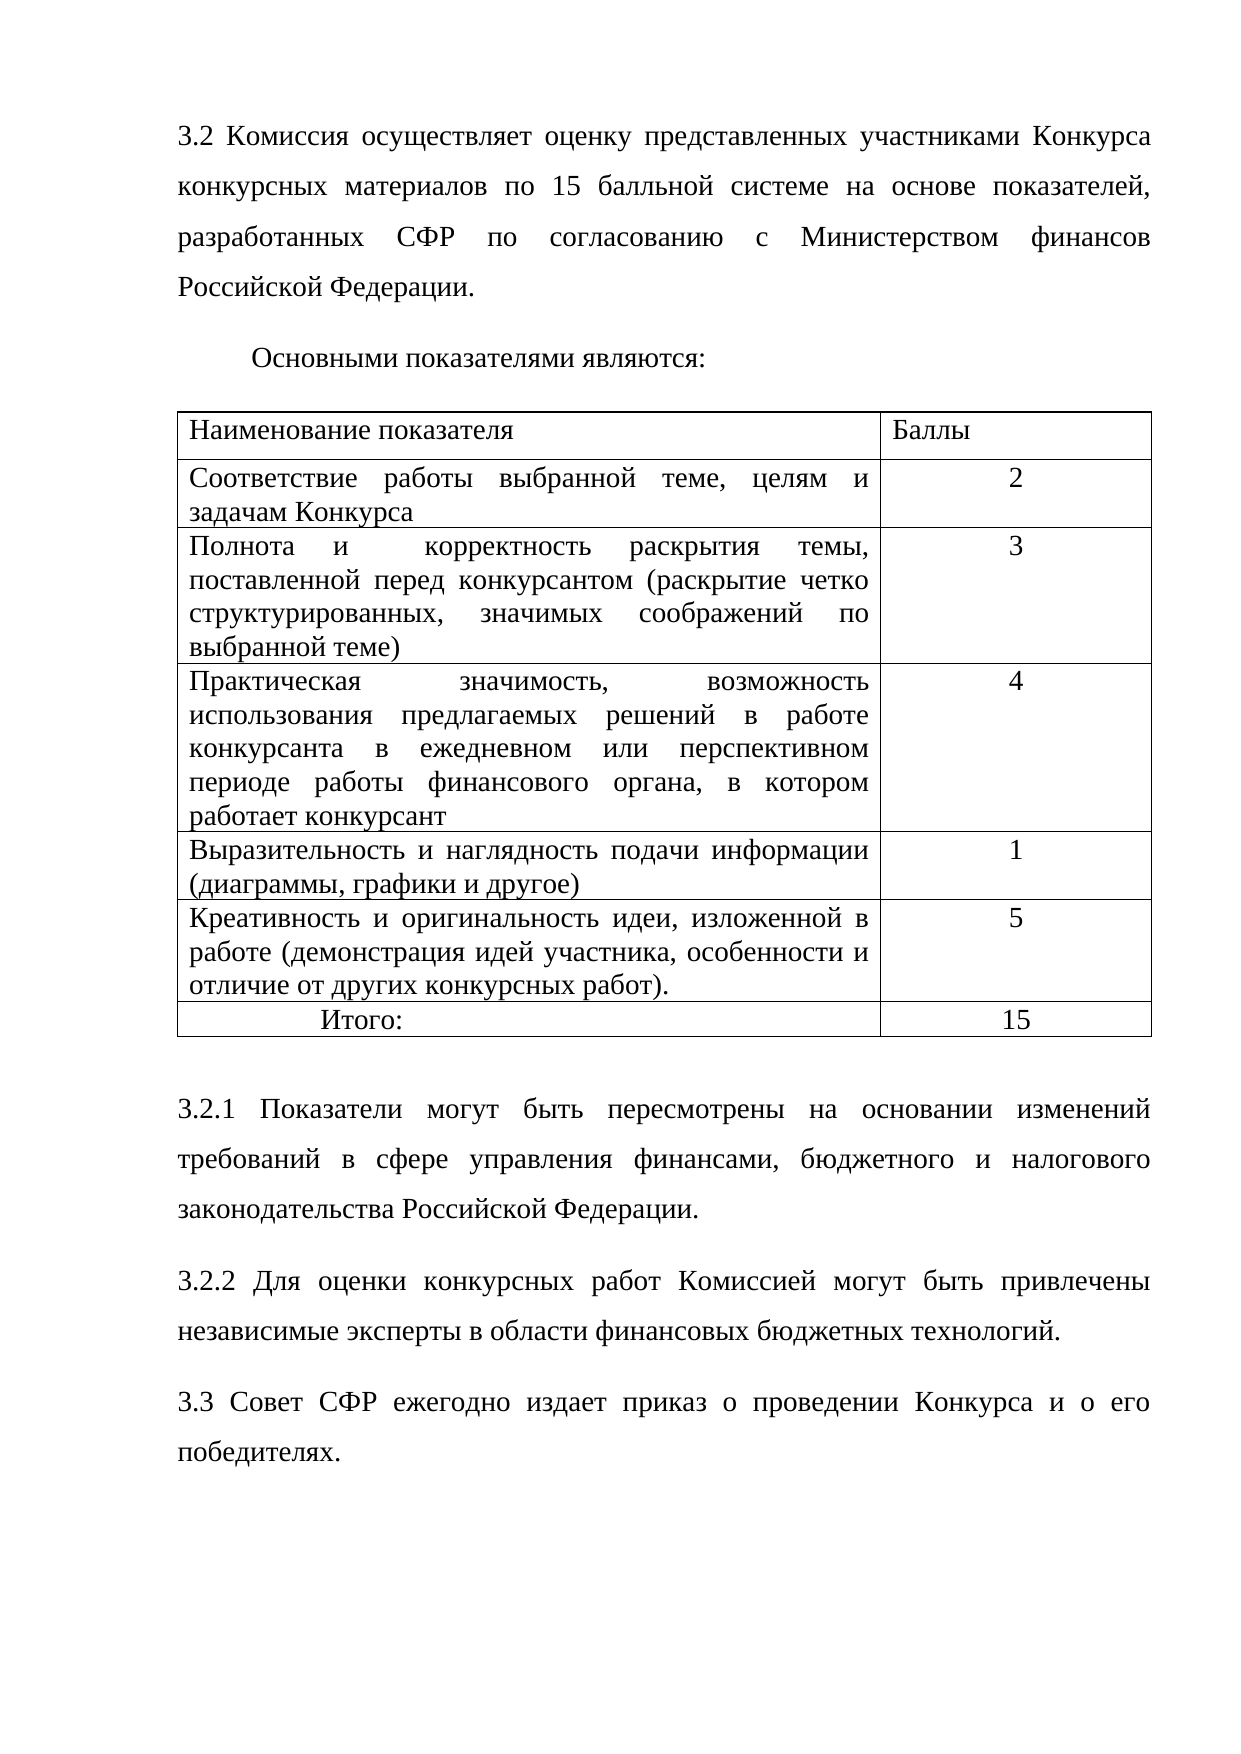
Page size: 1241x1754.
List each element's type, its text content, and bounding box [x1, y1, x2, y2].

text 3.2.2 Для оценки конкурсных работ Комиссией могут быть привлечены независимые эксперты в области финансовых бюджетных технологий. [177, 1263, 1152, 1347]
text 3.2 Комиссия осуществляет оценку представленных участниками Конкурса конкурсных материалов по 15 балльной системе на основе показателей, разработанных СФР по согласованию с Министерством финансов Российской Федерации. [177, 118, 1152, 303]
table_cell Креативность и оригинальность идеи, изложенной в работе (демонстрация идей участника, особенности и отличие от других конкурсных работ). [178, 900, 880, 1001]
table_cell 5 [881, 900, 1151, 1001]
table_header Баллы [881, 413, 1151, 459]
table_cell 2 [881, 460, 1151, 527]
table_cell 4 [881, 664, 1151, 831]
table_cell Практическая значимость, возможность использования предлагаемых решений в работе конкурсанта в ежедневном или перспективном периоде работы финансового органа, в котором работает конкурсант [178, 664, 880, 831]
text 3.2.1 Показатели могут быть пересмотрены на основании изменений требований в сфере управления финансами, бюджетного и налогового законодательства Российской Федерации. [177, 1091, 1152, 1225]
table_cell 3 [881, 528, 1151, 662]
table_cell 1 [881, 832, 1151, 899]
table_cell Соответствие работы выбранной теме, целям и задачам Конкурса [178, 460, 880, 527]
table_cell Итого: [178, 1002, 880, 1036]
table_header Наименование показателя [178, 413, 880, 459]
table_cell 15 [881, 1002, 1151, 1036]
text Основными показателями являются: [177, 340, 1152, 374]
table_cell Выразительность и наглядность подачи информации (диаграммы, графики и другое) [178, 832, 880, 899]
table_cell Полнота и корректность раскрытия темы, поставленной перед конкурсантом (раскрытие четко структурированных, значимых соображений по выбранной теме) [178, 528, 880, 662]
text 3.3 Совет СФР ежегодно издает приказ о проведении Конкурса и о его победителях. [177, 1384, 1152, 1468]
